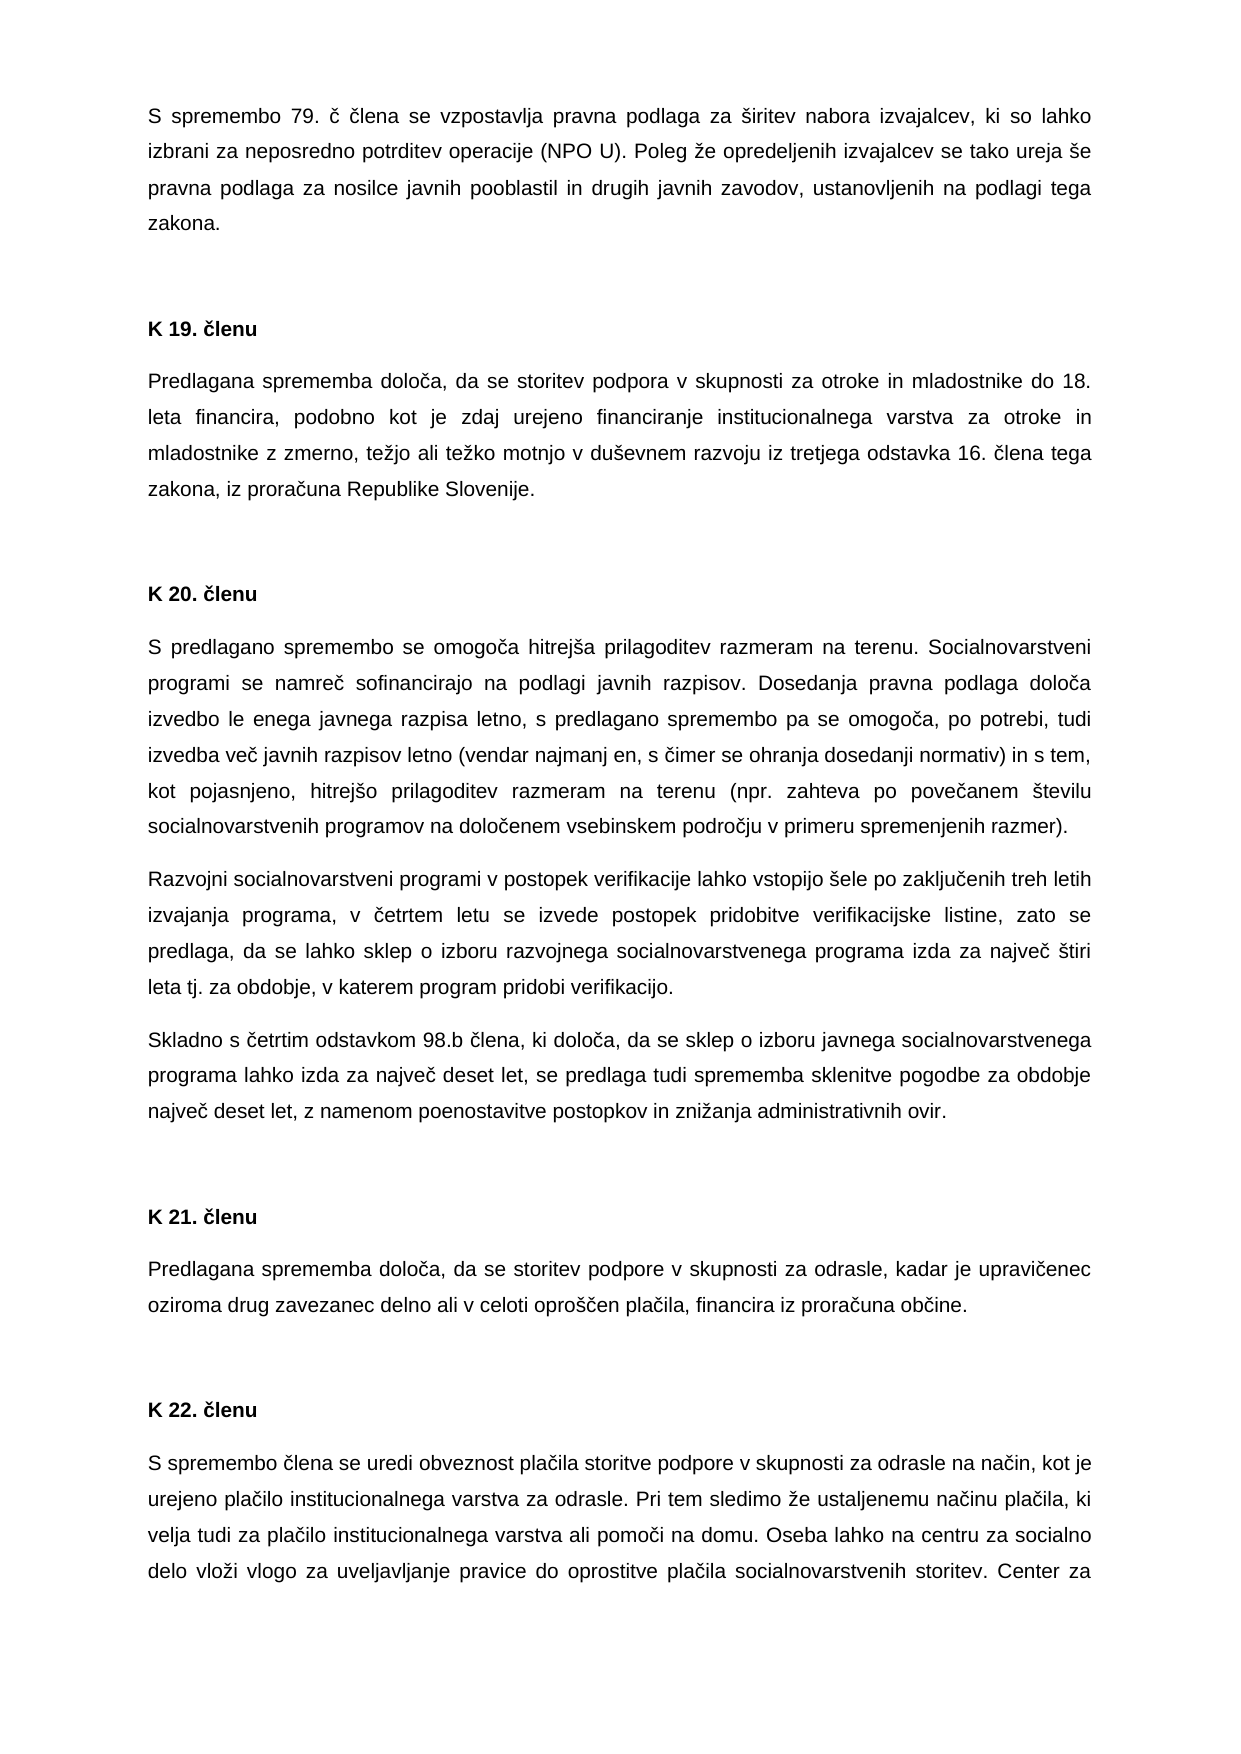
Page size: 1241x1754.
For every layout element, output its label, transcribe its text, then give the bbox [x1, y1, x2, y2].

text Predlagana sprememba določa, da se storitev podpora v skupnosti za otroke in mladostnike do 18. leta financira, podobno kot je zdaj urejeno financiranje institucionalnega varstva za otroke in mladostnike z zmerno, težjo ali težko motnjo v duševnem razvoju iz tretjega odstavka 16. člena tega zakona, iz proračuna Republike Slovenije. [148, 369, 1093, 501]
text K 21. členu [148, 1204, 1093, 1228]
text K 22. členu [148, 1398, 1093, 1422]
text S spremembo 79. č člena se vzpostavlja pravna podlaga za širitev nabora izvajalcev, ki so lahko izbrani za neposredno potrditev operacije (NPO U). Poleg že opredeljenih izvajalcev se tako ureja še pravna podlaga za nosilce javnih pooblastil in drugih javnih zavodov, ustanovljenih na podlagi tega zakona. [148, 103, 1093, 235]
text K 19. členu [148, 316, 1093, 340]
text Predlagana sprememba določa, da se storitev podpore v skupnosti za odrasle, kadar je upravičenec oziroma drug zavezanec delno ali v celoti oproščen plačila, financira iz proračuna občine. [148, 1257, 1093, 1317]
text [148, 1451, 1093, 1583]
text S predlagano spremembo se omogoča hitrejša prilagoditev razmeram na terenu. Socialnovarstveni programi se namreč sofinancirajo na podlagi javnih razpisov. Dosedanja pravna podlaga določa izvedbo le enega javnega razpisa letno, s predlagano spremembo pa se omogoča, po potrebi, tudi izvedba več javnih razpisov letno (vendar najmanj en, s čimer se ohranja dosedanji normativ) in s tem, kot pojasnjeno, hitrejšo prilagoditev razmeram na terenu (npr. zahteva po povečanem številu socialnovarstvenih programov na določenem vsebinskem področju v primeru spremenjenih razmer). [148, 635, 1093, 838]
text K 20. členu [148, 582, 1093, 606]
text Razvojni socialnovarstveni programi v postopek verifikacije lahko vstopijo šele po zaključenih treh letih izvajanja programa, v četrtem letu se izvede postopek pridobitve verifikacijske listine, zato se predlaga, da se lahko sklep o izboru razvojnega socialnovarstvenega programa izda za največ štiri leta tj. za obdobje, v katerem program pridobi verifikacijo. [148, 867, 1093, 999]
text Skladno s četrtim odstavkom 98.b člena, ki določa, da se sklep o izboru javnega socialnovarstvenega programa lahko izda za največ deset let, se predlaga tudi sprememba sklenitve pogodbe za obdobje največ deset let, z namenom poenostavitve postopkov in znižanja administrativnih ovir. [148, 1027, 1093, 1123]
